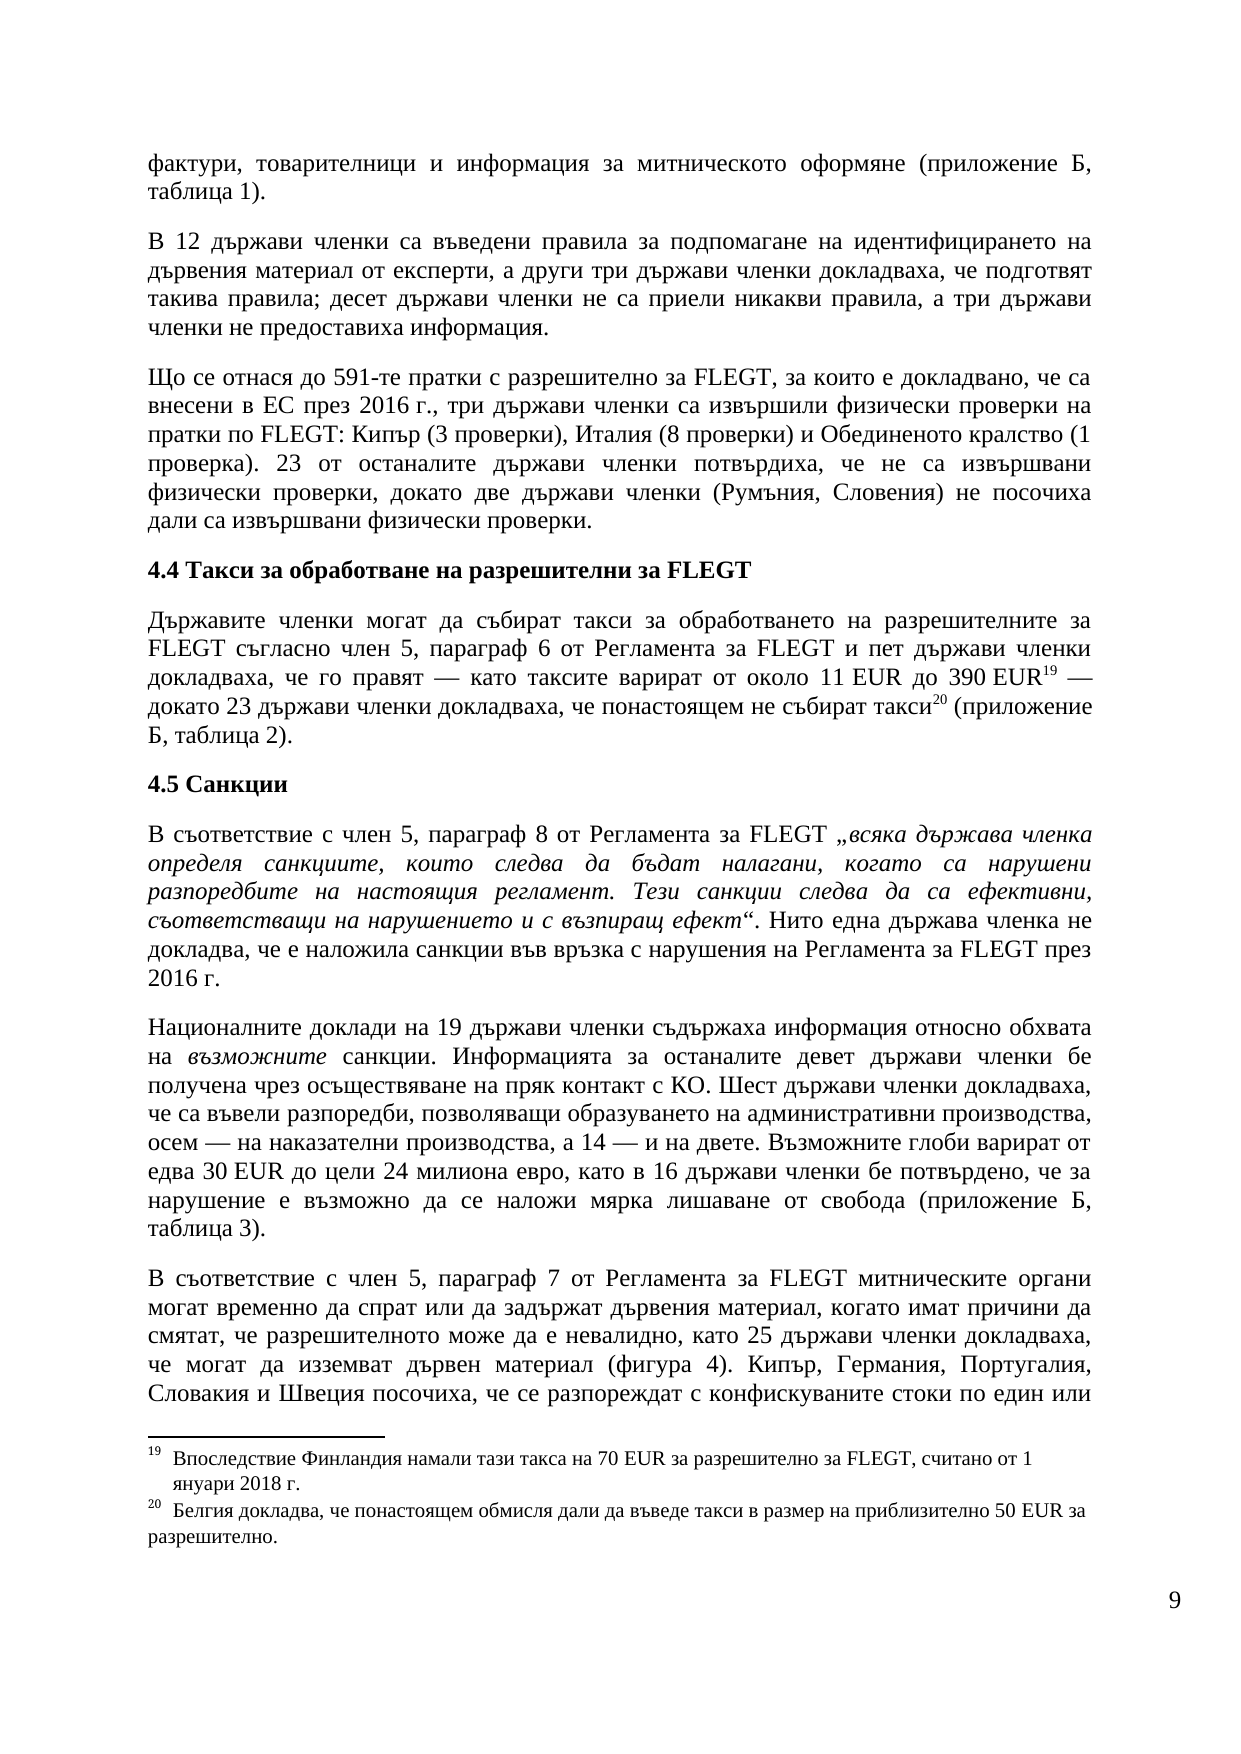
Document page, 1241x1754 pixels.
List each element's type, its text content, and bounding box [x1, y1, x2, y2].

text Националните доклади на 19 държави членки съдържаха информация относно обхвата на възможните санкции. Информацията за останалите девет държави членки бе получена чрез осъществяване на пряк контакт с КО. Шест държави членки докладваха, че са въвели разпоредби, позволяващи образуването на административни производства, осем — на наказателни производства, а 14 — и на двете. Възможните глоби варират от едва 30 EUR до цели 24 милиона евро, като в 16 държави членки бе потвърдено, че за нарушение е възможно да се наложи мярка лишаване от свобода (приложение Б, таблица 3). [148, 1012, 1093, 1242]
text Държавите членки могат да събират такси за обработването на разрешителните за FLEGT съгласно член 5, параграф 6 от Регламента за FLEGT и пет държави членки докладваха, че го правят — като таксите варират от около 11 EUR до 390 EUR — докато 23 държави членки докладваха, че понастоящем не събират такси (приложение Б, таблица 2). [148, 605, 1093, 748]
text Що се отнася до 591-те пратки с разрешително за FLEGT, за които е докладвано, че са внесени в ЕС през 2016 г., три държави членки са извършили физически проверки на пратки по FLEGT: Кипър (3 проверки), Италия (8 проверки) и Обединеното кралство (1 проверка). 23 от останалите държави членки потвърдиха, че не са извършвани физически проверки, докато две държави членки (Румъния, Словения) не посочиха дали са извършвани физически проверки. [148, 362, 1093, 534]
list Санкции [148, 769, 1093, 798]
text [148, 1263, 1093, 1407]
text В 12 държави членки са въведени правила за подпомагане на идентифицирането на дървения материал от експерти, а други три държави членки докладваха, че подготвят такива правила; десет държави членки не са приели никакви правила, а три държави членки не предоставиха информация. [148, 226, 1093, 341]
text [148, 148, 1093, 205]
text В съответствие с член 5, параграф 8 от Регламента за FLEGT „всяка държава членка определя санкциите, които следва да бъдат налагани, когато са нарушени разпоредбите на настоящия регламент. Тези санкции следва да са ефективни, съответстващи на нарушението и с възпиращ ефект“. Нито една държава членка не докладва, че е наложила санкции във връзка с нарушения на Регламента за FLEGT през 2016 г. [148, 819, 1093, 991]
list Такси за обработване на разрешителни за FLEGT [148, 555, 1093, 584]
